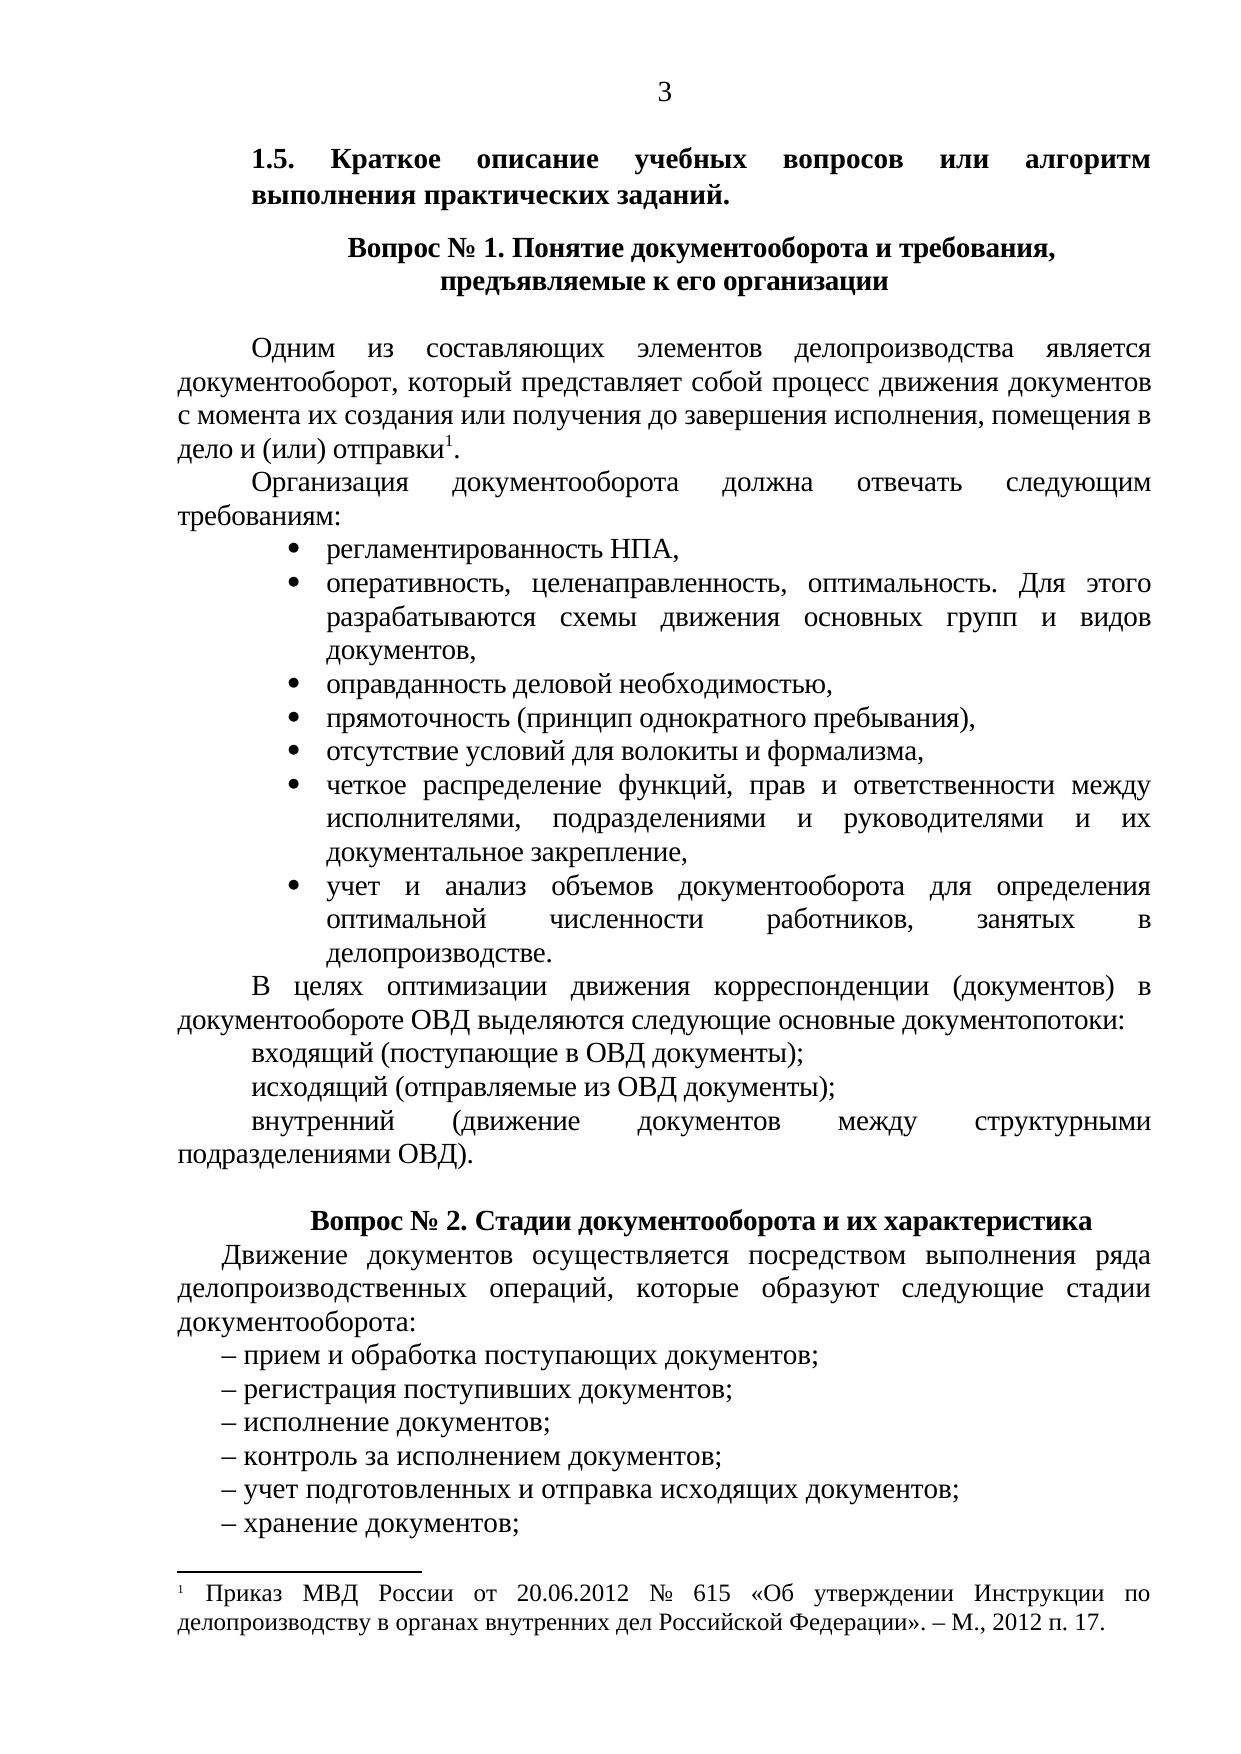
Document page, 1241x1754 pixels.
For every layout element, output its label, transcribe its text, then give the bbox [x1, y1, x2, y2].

text Вопрос № 1. Понятие документооборота и требования, предъявляемые к его организации [177, 230, 1152, 297]
text исходящий (отправляемые из ОВД документы); [177, 1069, 1152, 1103]
list регламентированность НПА, [288, 532, 1152, 565]
text Вопрос № 2. Стадии документооборота и их характеристика [177, 1203, 1152, 1237]
text входящий (поступающие в ОВД документы); [177, 1036, 1152, 1069]
list 1.5. Краткое описание учебных вопросов или алгоритм выполнения практических заданий. [251, 141, 1152, 211]
text внутренний (движение документов между структурными подразделениями ОВД). [177, 1103, 1152, 1170]
list прямоточность (принцип однократного пребывания), [288, 700, 1152, 733]
list оправданность деловой необходимостью, [288, 666, 1152, 700]
list четкое распределение функций, прав и ответственности между исполнителями, подразделениями и руководителями и их документальное закрепление, [288, 767, 1152, 868]
list отсутствие условий для волокиты и формализма, [288, 733, 1152, 767]
list учет и анализ объемов документооборота для определения оптимальной численности работников, занятых в делопроизводстве. [288, 868, 1152, 968]
text – учет подготовленных и отправка исходящих документов; [177, 1472, 1152, 1505]
text – исполнение документов; [177, 1404, 1152, 1438]
text Одним из составляющих элементов делопроизводства является документооборот, который представляет собой процесс движения документов с момента их создания или получения до завершения исполнения, помещения в дело и (или) отправки. [177, 330, 1152, 464]
text Организация документооборота должна отвечать следующим требованиям: [177, 464, 1152, 532]
text – хранение документов; [177, 1505, 1152, 1539]
text – регистрация поступивших документов; [177, 1371, 1152, 1404]
text – прием и обработка поступающих документов; [177, 1337, 1152, 1371]
list оперативность, целенаправленность, оптимальность. Для этого разрабатываются схемы движения основных групп и видов документов, [288, 565, 1152, 666]
text – контроль за исполнением документов; [177, 1438, 1152, 1472]
text Движение документов осуществляется посредством выполнения ряда делопроизводственных операций, которые образуют следующие стадии документооборота: [177, 1237, 1152, 1337]
text В целях оптимизации движения корреспонденции (документов) в документообороте ОВД выделяются следующие основные документопотоки: [177, 968, 1152, 1036]
